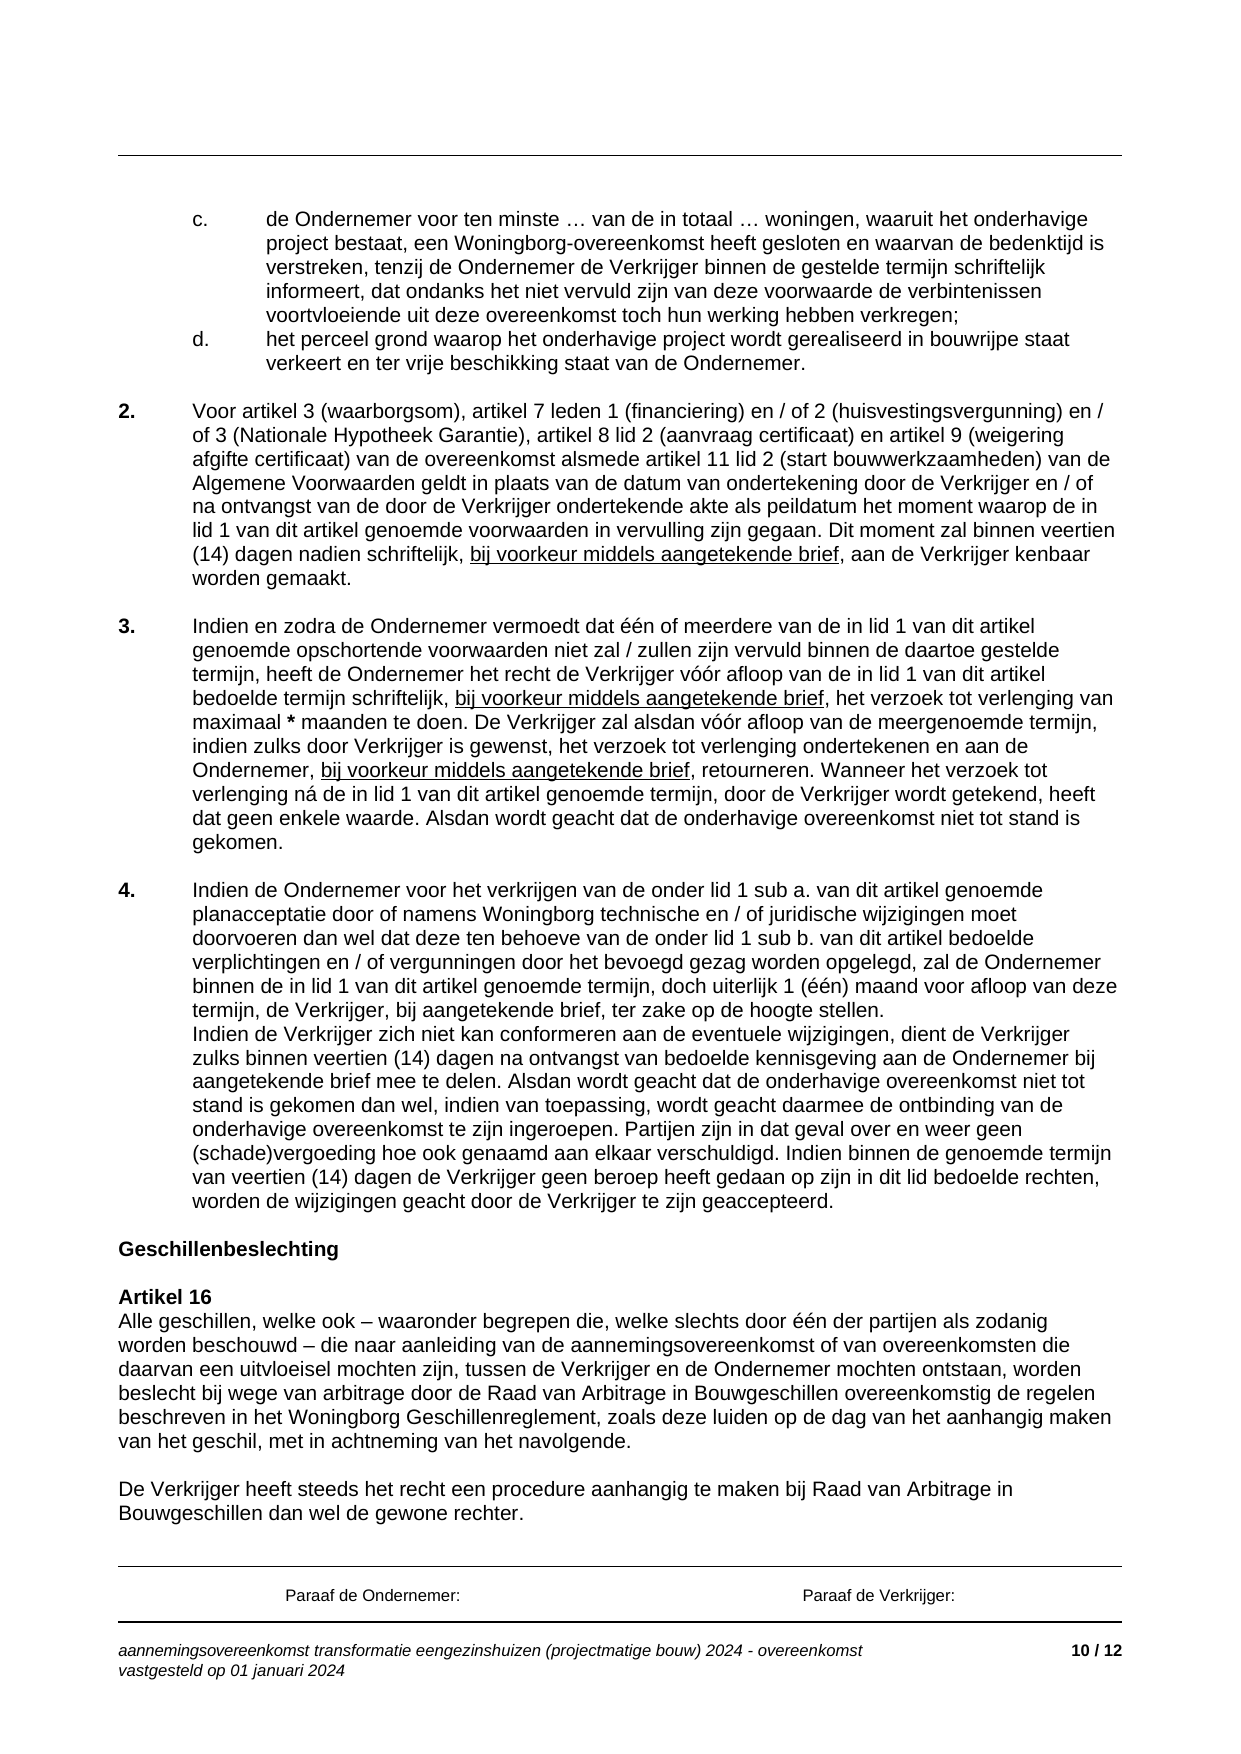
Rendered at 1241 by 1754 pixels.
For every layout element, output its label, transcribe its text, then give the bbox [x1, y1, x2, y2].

list Indien de Ondernemer voor het verkrijgen van de onder lid 1 sub a. van dit artikel genoemde planacceptatie door of namens Woningborg technische en / of juridische wijzigingen moet doorvoeren dan wel dat deze ten behoeve van de onder lid 1 sub b. van dit artikel bedoelde verplichtingen en / of vergunningen door het bevoegd gezag worden opgelegd, zal de Ondernemer binnen de in lid 1 van dit artikel genoemde termijn, doch uiterlijk 1 (één) maand voor afloop van deze termijn, de Verkrijger, bij aangetekende brief, ter zake op de hoogte stellen. [118, 878, 1122, 1021]
list het perceel grond waarop het onderhavige project wordt gerealiseerd in bouwrijpe staat verkeert en ter vrije beschikking staat van de Ondernemer. [192, 327, 1122, 374]
text De Verkrijger heeft steeds het recht een procedure aanhangig te maken bij Raad van Arbitrage in Bouwgeschillen dan wel de gewone rechter. [118, 1477, 1122, 1524]
text Indien de Verkrijger zich niet kan conformeren aan de eventuele wijzigingen, dient de Verkrijger zulks binnen veertien (14) dagen na ontvangst van bedoelde kennisgeving aan de Ondernemer bij aangetekende brief mee te delen. Alsdan wordt geacht dat de onderhavige overeenkomst niet tot stand is gekomen dan wel, indien van toepassing, wordt geacht daarmee de ontbinding van de onderhavige overeenkomst te zijn ingeroepen. Partijen zijn in dat geval over en weer geen (schade)vergoeding hoe ook genaamd aan elkaar verschuldigd. Indien binnen de genoemde termijn van veertien (14) dagen de Verkrijger geen beroep heeft gedaan op zijn in dit lid bedoelde rechten, worden de wijzigingen geacht door de Verkrijger te zijn geaccepteerd. [192, 1021, 1122, 1213]
list Voor artikel 3 (waarborgsom), artikel 7 leden 1 (financiering) en / of 2 (huisvestingsvergunning) en / of 3 (Nationale Hypotheek Garantie), artikel 8 lid 2 (aanvraag certificaat) en artikel 9 (weigering afgifte certificaat) van de overeenkomst alsmede artikel 11 lid 2 (start bouwwerkzaamheden) van de Algemene Voorwaarden geldt in plaats van de datum van ondertekening door de Verkrijger en / of na ontvangst van de door de Verkrijger ondertekende akte als peildatum het moment waarop de in lid 1 van dit artikel genoemde voorwaarden in vervulling zijn gegaan. Dit moment zal binnen veertien (14) dagen nadien schriftelijk, bij voorkeur middels aangetekende brief, aan de Verkrijger kenbaar worden gemaakt. [118, 398, 1122, 590]
list de Ondernemer voor ten minste … van de in totaal … woningen, waaruit het onderhavige project bestaat, een Woningborg-overeenkomst heeft gesloten en waarvan de bedenktijd is verstreken, tenzij de Ondernemer de Verkrijger binnen de gestelde termijn schriftelijk informeert, dat ondanks het niet vervuld zijn van deze voorwaarde de verbintenissen voortvloeiende uit deze overeenkomst toch hun werking hebben verkregen; [192, 207, 1122, 327]
subtitle Artikel 16 [118, 1285, 1122, 1309]
subtitle Geschillenbeslechting [118, 1237, 1122, 1261]
text Alle geschillen, welke ook – waaronder begrepen die, welke slechts door één der partijen als zodanig worden beschouwd – die naar aanleiding van de aannemingsovereenkomst of van overeenkomsten die daarvan een uitvloeisel mochten zijn, tussen de Verkrijger en de Ondernemer mochten ontstaan, worden beslecht bij wege van arbitrage door de Raad van Arbitrage in Bouwgeschillen overeenkomstig de regelen beschreven in het Woningborg Geschillenreglement, zoals deze luiden op de dag van het aanhangig maken van het geschil, met in achtneming van het navolgende. [118, 1309, 1122, 1453]
list Indien en zodra de Ondernemer vermoedt dat één of meerdere van de in lid 1 van dit artikel genoemde opschortende voorwaarden niet zal / zullen zijn vervuld binnen de daartoe gestelde termijn, heeft de Ondernemer het recht de Verkrijger vóór afloop van de in lid 1 van dit artikel bedoelde termijn schriftelijk, bij voorkeur middels aangetekende brief, het verzoek tot verlenging van maximaal * maanden te doen. De Verkrijger zal alsdan vóór afloop van de meergenoemde termijn, indien zulks door Verkrijger is gewenst, het verzoek tot verlenging ondertekenen en aan de Ondernemer, bij voorkeur middels aangetekende brief, retourneren. Wanneer het verzoek tot verlenging ná de in lid 1 van dit artikel genoemde termijn, door de Verkrijger wordt getekend, heeft dat geen enkele waarde. Alsdan wordt geacht dat de onderhavige overeenkomst niet tot stand is gekomen. [118, 614, 1122, 854]
